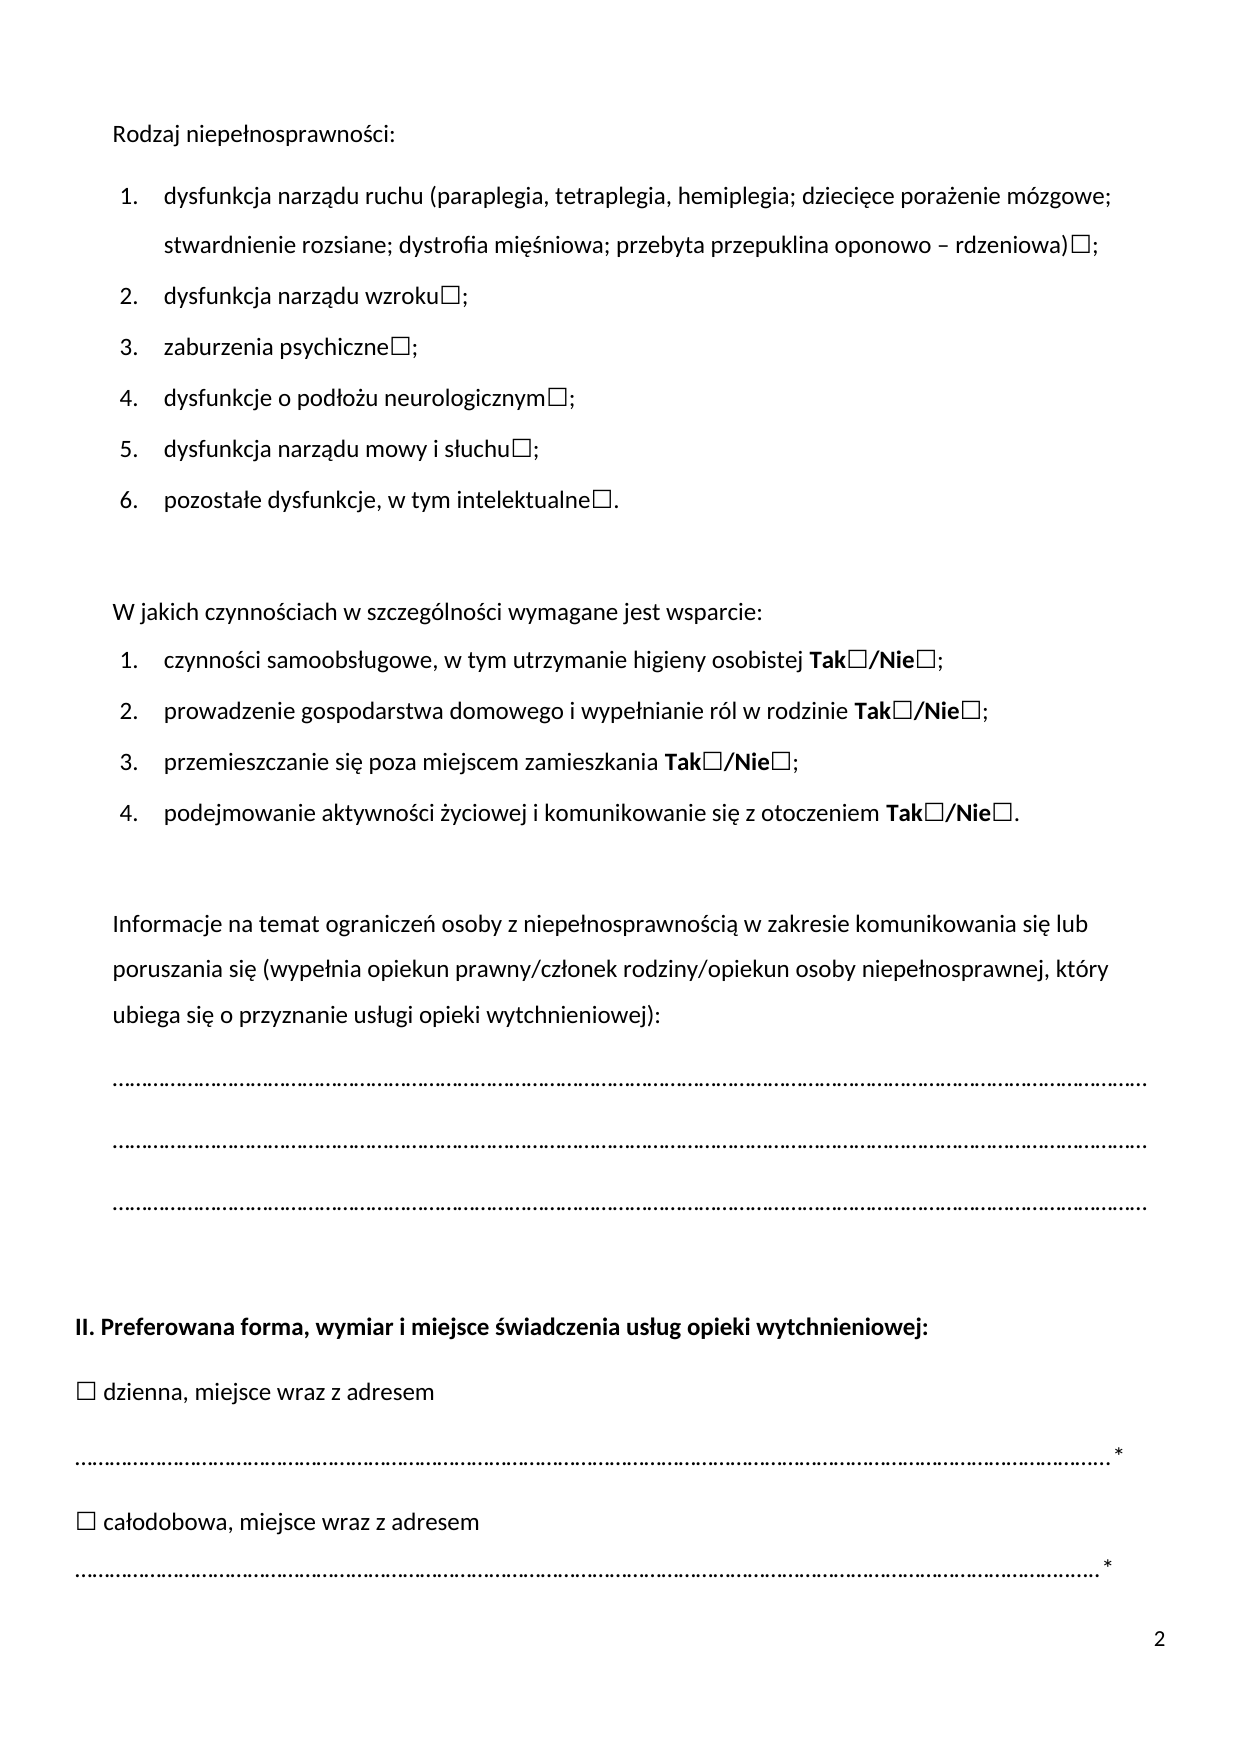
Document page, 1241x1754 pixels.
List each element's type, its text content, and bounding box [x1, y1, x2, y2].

list zaburzenia psychiczne; [119, 328, 1165, 362]
list prowadzenie gospodarstwa domowego i wypełnianie ról w rodzinie Tak/Nie; [119, 692, 1165, 726]
text ……………………………………………………………………………………………………………………………………………………………… [112, 1062, 1165, 1092]
list W jakich czynnościach w szczególności wymagane jest wsparcie: [112, 596, 1165, 626]
list przemieszczanie się poza miejscem zamieszkania Tak/Nie; [119, 743, 1165, 777]
list dysfunkcje o podłożu neurologicznym; [119, 379, 1165, 413]
list dysfunkcja narządu mowy i słuchu; [119, 430, 1165, 464]
text ……………………………………………………………………………………………………………………………………………………………… [112, 1187, 1165, 1217]
text ……………………………………………………………………………………………………………………………………………………………...* [75, 1441, 1165, 1472]
list czynności samoobsługowe, w tym utrzymanie higieny osobistej Tak/Nie; [119, 641, 1165, 675]
text dzienna, miejsce wraz z adresem [75, 1374, 1165, 1408]
list dysfunkcja narządu wzroku; [119, 277, 1165, 311]
list dysfunkcja narządu ruchu (paraplegia, tetraplegia, hemiplegia; dziecięce porażenie mózgowe; stwardnienie rozsiane; dystrofia mięśniowa; przebyta przepuklina oponowo – rdzeniowa); [119, 181, 1165, 260]
text Informacje na temat ograniczeń osoby z niepełnosprawnością w zakresie komunikowania się lub poruszania się (wypełnia opiekun prawny/członek rodziny/opiekun osoby niepełnosprawnej, który ubiega się o przyznanie usługi opieki wytchnieniowej): [112, 908, 1165, 1030]
list podejmowanie aktywności życiowej i komunikowanie się z otoczeniem Tak/Nie. [119, 794, 1165, 828]
text Rodzaj niepełnosprawności: [112, 118, 1165, 149]
text II. Preferowana forma, wymiar i miejsce świadczenia usług opieki wytchnieniowej: [75, 1311, 1165, 1342]
text całodobowa, miejsce wraz z adresem ………………………………………………………………………………………………………………………………………………………..…..* [75, 1504, 1165, 1584]
list pozostałe dysfunkcje, w tym intelektualne. [119, 481, 1165, 516]
text ……………………………………………………………………………………………………………………………………………………………… [112, 1124, 1165, 1155]
